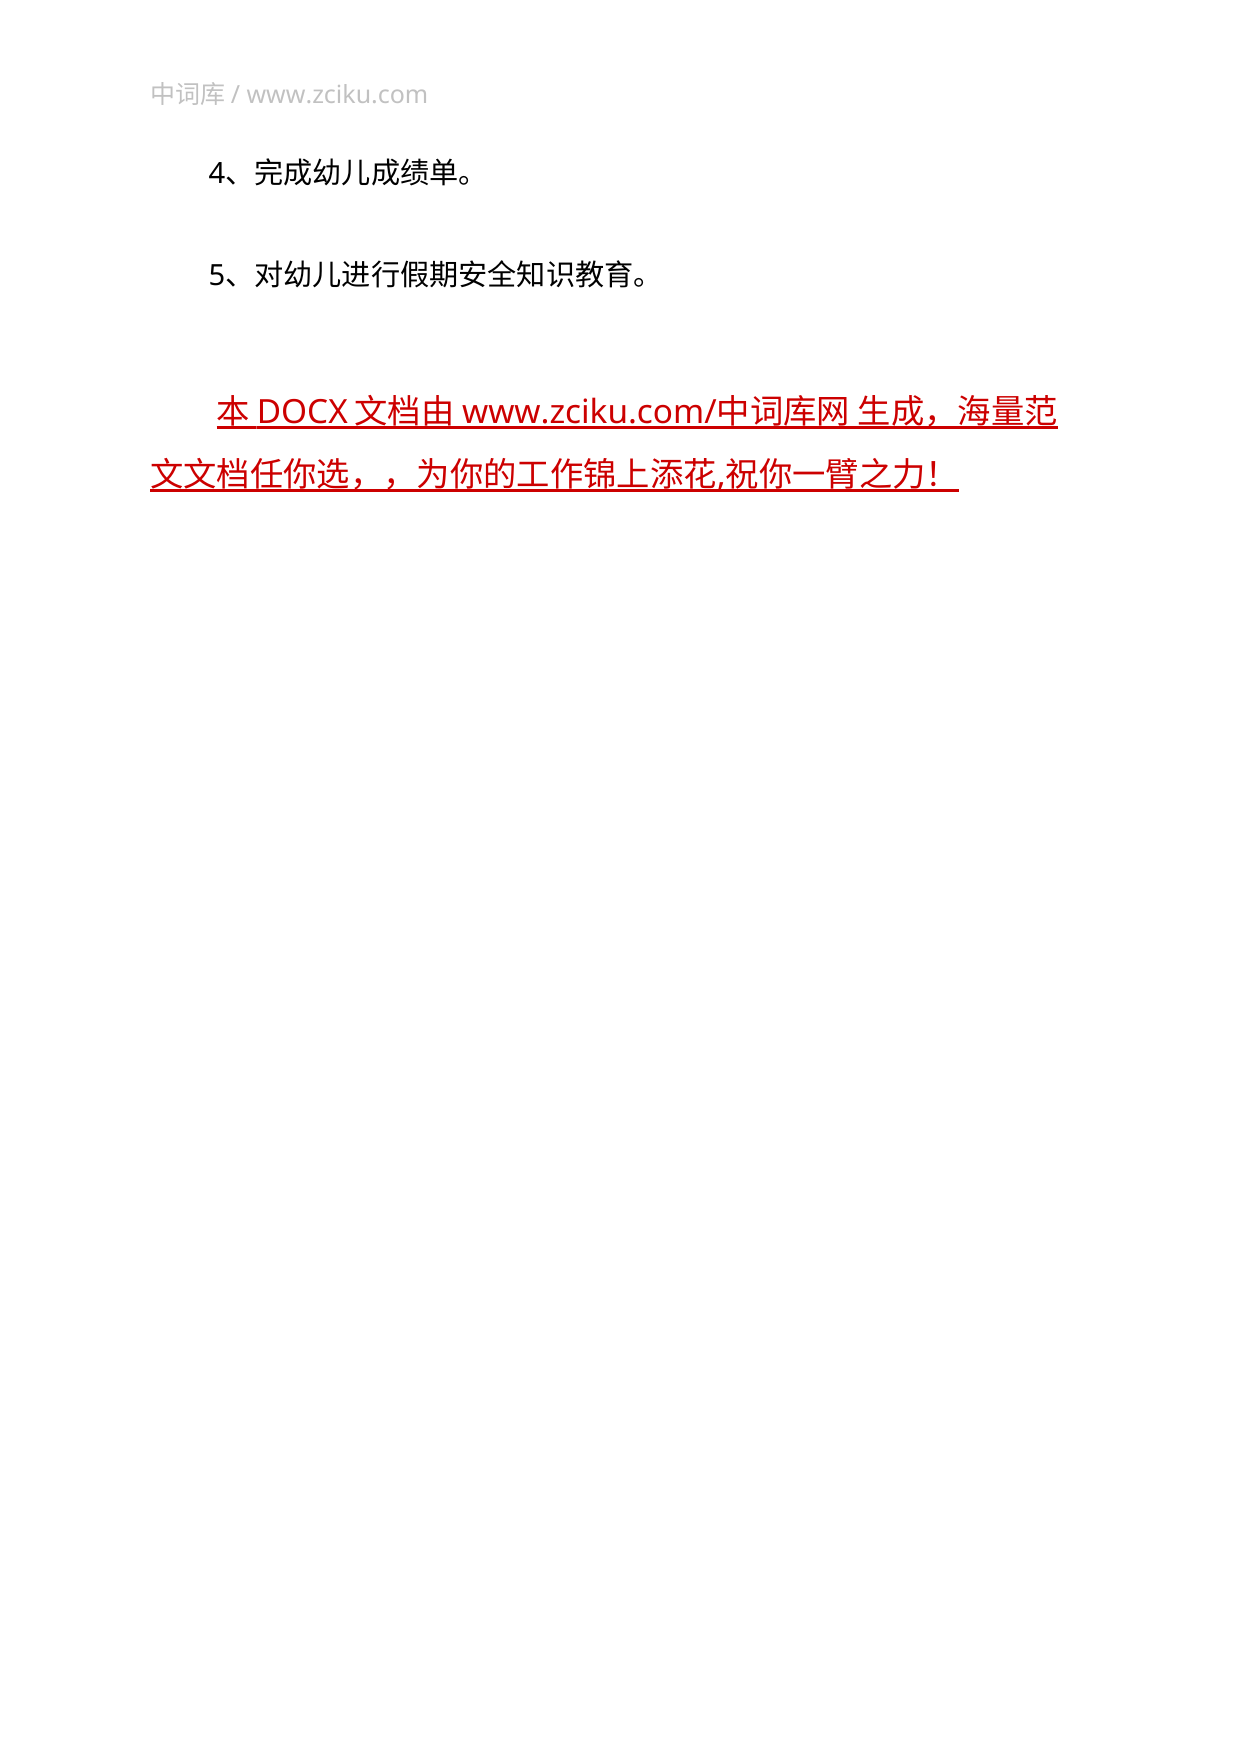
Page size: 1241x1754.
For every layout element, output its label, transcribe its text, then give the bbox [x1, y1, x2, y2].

text 本DOCX文档由 www.zciku.com/中词库网 生成，海量范文文档任你选，，为你的工作锦上添花,祝你一臂之力！ [150, 385, 1090, 496]
text 4、完成幼儿成绩单。 [150, 150, 1090, 192]
text 5、对幼儿进行假期安全知识教育。 [150, 252, 1090, 294]
